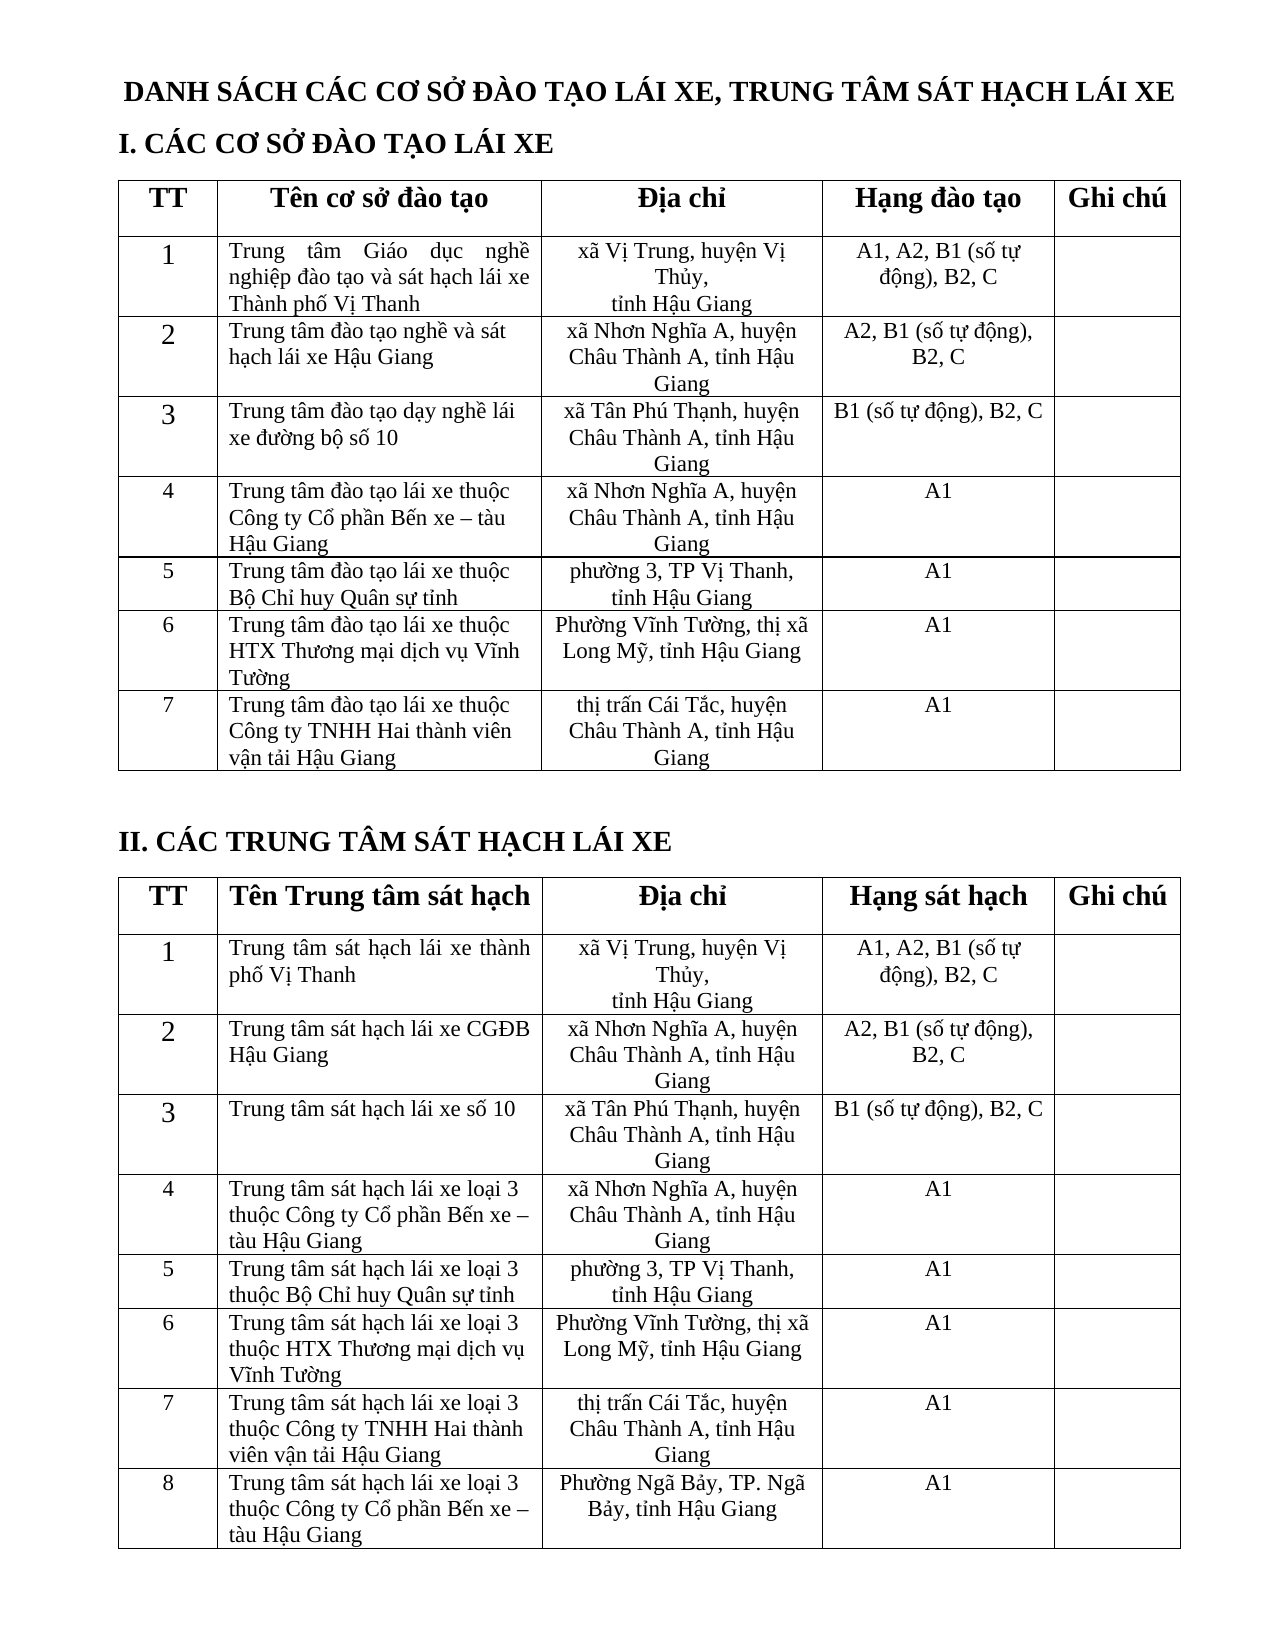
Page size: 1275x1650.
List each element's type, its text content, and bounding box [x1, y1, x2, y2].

table_header TT [119, 878, 217, 933]
table_cell Trung tâm sát hạch lái xe loại 3 thuộc Công ty TNHH Hai thành viên vận tải Hậu Giang [218, 1389, 542, 1468]
table_cell xã Tân Phú Thạnh, huyện Châu Thành A, tỉnh Hậu Giang [543, 1095, 822, 1174]
table_cell A1 [823, 1469, 1054, 1548]
table_cell thị trấn Cái Tắc, huyện Châu Thành A, tỉnh Hậu Giang [542, 691, 822, 770]
table_cell phường 3, TP Vị Thanh, tỉnh Hậu Giang [542, 558, 822, 610]
table_cell [1055, 935, 1180, 1013]
table_header Ghi chú [1055, 181, 1180, 236]
table_cell [1055, 1389, 1180, 1468]
table_cell Phường Ngã Bảy, TP. Ngã Bảy, tỉnh Hậu Giang [543, 1469, 822, 1548]
table_cell Trung tâm sát hạch lái xe loại 3 thuộc Công ty Cổ phần Bến xe – tàu Hậu Giang [218, 1469, 542, 1548]
table_cell 4 [119, 1175, 217, 1254]
text II. CÁC TRUNG TÂM SÁT HẠCH LÁI XE [118, 824, 1181, 858]
table_cell A1 [823, 558, 1054, 610]
table_cell Trung tâm sát hạch lái xe loại 3 thuộc Bộ Chỉ huy Quân sự tỉnh [218, 1255, 542, 1308]
table_cell 3 [119, 397, 217, 476]
table_header Tên cơ sở đào tạo [218, 181, 541, 236]
table_cell 1 [119, 935, 217, 1013]
table_cell 7 [119, 1389, 217, 1468]
table_cell 5 [119, 1255, 217, 1308]
table_header Hạng đào tạo [823, 181, 1054, 236]
table_cell 6 [119, 1309, 217, 1388]
table_cell Trung tâm đào tạo lái xe thuộc Bộ Chỉ huy Quân sự tỉnh [218, 558, 541, 610]
table_cell A1, A2, B1 (số tự động), B2, C [823, 935, 1054, 1013]
table_cell [1055, 237, 1180, 316]
table_cell [1055, 1015, 1180, 1094]
table_cell xã Nhơn Nghĩa A, huyện Châu Thành A, tỉnh Hậu Giang [543, 1175, 822, 1254]
table_cell Phường Vĩnh Tường, thị xã Long Mỹ, tỉnh Hậu Giang [542, 611, 822, 690]
table_cell B1 (số tự động), B2, C [823, 1095, 1054, 1174]
table_cell xã Nhơn Nghĩa A, huyện Châu Thành A, tỉnh Hậu Giang [542, 317, 822, 396]
table_cell A1 [823, 1309, 1054, 1388]
table_cell [1055, 1175, 1180, 1254]
table_cell 3 [119, 1095, 217, 1174]
table_cell 7 [119, 691, 217, 770]
table_header Địa chỉ [542, 181, 822, 236]
table_cell Phường Vĩnh Tường, thị xã Long Mỹ, tỉnh Hậu Giang [543, 1309, 822, 1388]
table_cell 8 [119, 1469, 217, 1548]
table_cell [1055, 477, 1180, 556]
table_cell Trung tâm sát hạch lái xe loại 3 thuộc Công ty Cổ phần Bến xe – tàu Hậu Giang [218, 1175, 542, 1254]
table_cell 6 [119, 611, 217, 690]
table_cell Trung tâm đào tạo nghề và sát hạch lái xe Hậu Giang [218, 317, 541, 396]
table_cell A1, A2, B1 (số tự động), B2, C [823, 237, 1054, 316]
table_cell [1055, 1309, 1180, 1388]
table_cell B1 (số tự động), B2, C [823, 397, 1054, 476]
table_cell 2 [119, 317, 217, 396]
table_cell Trung tâm sát hạch lái xe số 10 [218, 1095, 542, 1174]
table_cell Trung tâm đào tạo dạy nghề lái xe đường bộ số 10 [218, 397, 541, 476]
table_cell xã Tân Phú Thạnh, huyện Châu Thành A, tỉnh Hậu Giang [542, 397, 822, 476]
table_cell phường 3, TP Vị Thanh, tỉnh Hậu Giang [543, 1255, 822, 1308]
table_cell xã Nhơn Nghĩa A, huyện Châu Thành A, tỉnh Hậu Giang [543, 1015, 822, 1094]
table_cell A1 [823, 1255, 1054, 1308]
table_header TT [119, 181, 217, 236]
table_cell 2 [119, 1015, 217, 1094]
table_cell [1055, 1469, 1180, 1548]
table_header Ghi chú [1055, 878, 1180, 933]
table_cell A1 [823, 1175, 1054, 1254]
table_cell A1 [823, 1389, 1054, 1468]
table_cell [1055, 611, 1180, 690]
table_cell 4 [119, 477, 217, 556]
text I. CÁC CƠ SỞ ĐÀO TẠO LÁI XE [118, 127, 1181, 160]
table_cell Trung tâm sát hạch lái xe loại 3 thuộc HTX Thương mại dịch vụ Vĩnh Tường [218, 1309, 542, 1388]
table_cell [1055, 317, 1180, 396]
table_cell A2, B1 (số tự động), B2, C [823, 1015, 1054, 1094]
table_cell [1055, 1095, 1180, 1174]
table_cell [1055, 558, 1180, 610]
table_cell A1 [823, 611, 1054, 690]
table_cell Trung tâm đào tạo lái xe thuộc Công ty TNHH Hai thành viên vận tải Hậu Giang [218, 691, 541, 770]
table_cell Trung tâm sát hạch lái xe thành phố Vị Thanh [218, 935, 542, 1013]
table_cell 5 [119, 558, 217, 610]
table_header Địa chỉ [543, 878, 822, 933]
table_header Tên Trung tâm sát hạch [218, 878, 542, 933]
table_cell [1055, 1255, 1180, 1308]
table_cell A1 [823, 477, 1054, 556]
table_cell [1055, 397, 1180, 476]
table_cell A2, B1 (số tự động), B2, C [823, 317, 1054, 396]
text DANH SÁCH CÁC CƠ SỞ ĐÀO TẠO LÁI XE, TRUNG TÂM SÁT HẠCH LÁI XE [118, 74, 1181, 107]
table_cell thị trấn Cái Tắc, huyện Châu Thành A, tỉnh Hậu Giang [543, 1389, 822, 1468]
table_header Hạng sát hạch [823, 878, 1054, 933]
table_cell xã Vị Trung, huyện Vị Thủy, tỉnh Hậu Giang [543, 935, 822, 1013]
table_cell 1 [119, 237, 217, 316]
table_cell Trung tâm đào tạo lái xe thuộc Công ty Cổ phần Bến xe – tàu Hậu Giang [218, 477, 541, 556]
table_cell xã Nhơn Nghĩa A, huyện Châu Thành A, tỉnh Hậu Giang [542, 477, 822, 556]
table_cell Trung tâm Giáo dục nghề nghiệp đào tạo và sát hạch lái xe Thành phố Vị Thanh [218, 237, 541, 316]
table_cell Trung tâm sát hạch lái xe CGĐB Hậu Giang [218, 1015, 542, 1094]
table_cell xã Vị Trung, huyện Vị Thủy, tỉnh Hậu Giang [542, 237, 822, 316]
table_cell Trung tâm đào tạo lái xe thuộc HTX Thương mại dịch vụ Vĩnh Tường [218, 611, 541, 690]
table_cell [1055, 691, 1180, 770]
table_cell A1 [823, 691, 1054, 770]
